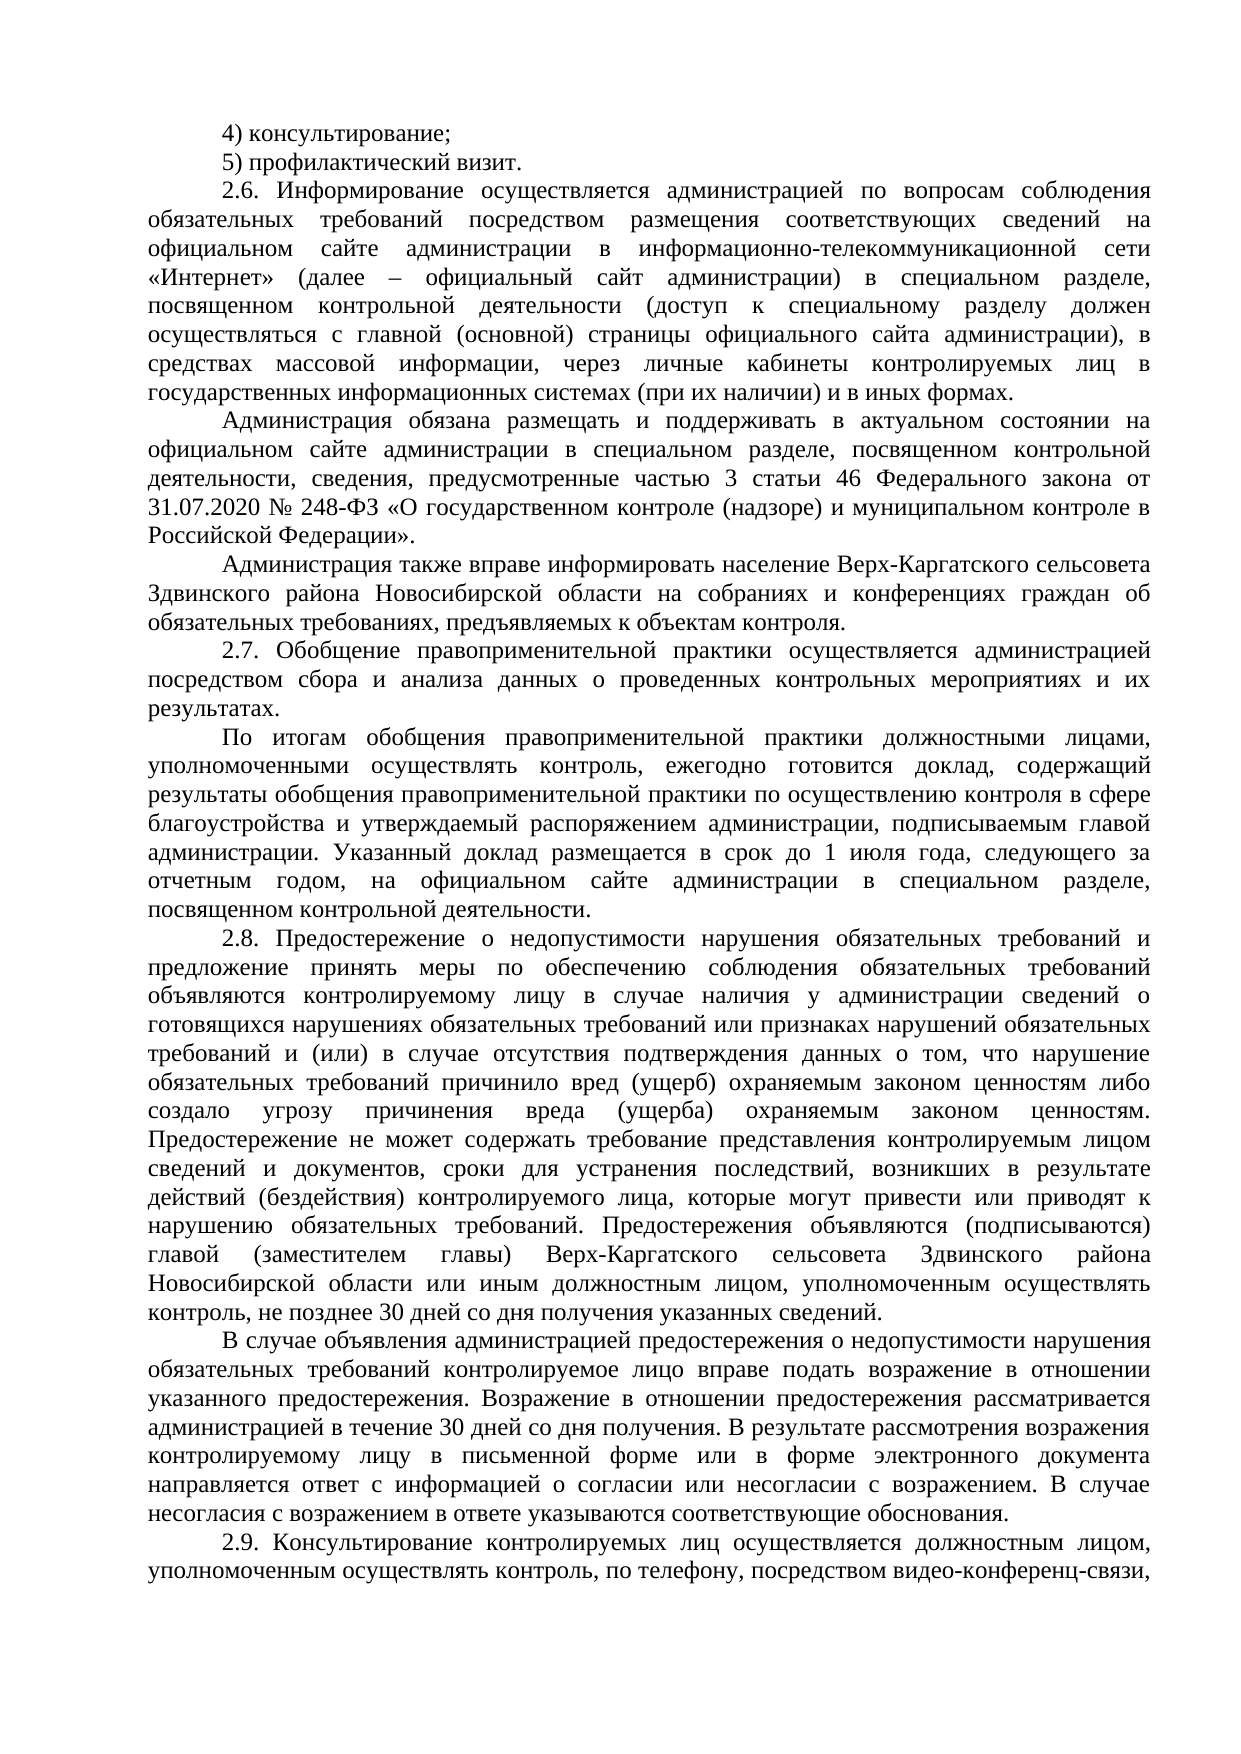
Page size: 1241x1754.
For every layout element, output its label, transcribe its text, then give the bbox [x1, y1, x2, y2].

text 2.7. Обобщение правоприменительной практики осуществляется администрацией посредством сбора и анализа данных о проведенных контрольных мероприятиях и их результатах. [148, 636, 1152, 722]
text Администрация также вправе информировать население Верх-Каргатского сельсовета Здвинского района Новосибирской области на собраниях и конференциях граждан об обязательных требованиях, предъявляемых к объектам контроля. [148, 549, 1152, 636]
text Администрация обязана размещать и поддерживать в актуальном состоянии на официальном сайте администрации в специальном разделе, посвященном контрольной деятельности, сведения, предусмотренные частью 3 статьи 46 Федерального закона от 31.07.2020 № 248-ФЗ «О государственном контроле (надзоре) и муниципальном контроле в Российской Федерации». [148, 406, 1152, 549]
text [148, 1527, 1152, 1584]
text 5) профилактический визит. [148, 147, 1152, 176]
text 4) консультирование; [148, 118, 1152, 147]
text В случае объявления администрацией предостережения о недопустимости нарушения обязательных требований контролируемое лицо вправе подать возражение в отношении указанного предостережения. Возражение в отношении предостережения рассматривается администрацией в течение 30 дней со дня получения. В результате рассмотрения возражения контролируемому лицу в письменной форме или в форме электронного документа направляется ответ с информацией о согласии или несогласии с возражением. В случае несогласия с возражением в ответе указываются соответствующие обоснования. [148, 1326, 1152, 1527]
text 2.8. Предостережение о недопустимости нарушения обязательных требований и предложение принять меры по обеспечению соблюдения обязательных требований объявляются контролируемому лицу в случае наличия у администрации сведений о готовящихся нарушениях обязательных требований или признаках нарушений обязательных требований и (или) в случае отсутствия подтверждения данных о том, что нарушение обязательных требований причинило вред (ущерб) охраняемым законом ценностям либо создало угрозу причинения вреда (ущерба) охраняемым законом ценностям. Предостережение не может содержать требование представления контролируемым лицом сведений и документов, сроки для устранения последствий, возникших в результате действий (бездействия) контролируемого лица, которые могут привести или приводят к нарушению обязательных требований. Предостережения объявляются (подписываются) главой (заместителем главы) Верх-Каргатского сельсовета Здвинского района Новосибирской области или иным должностным лицом, уполномоченным осуществлять контроль, не позднее 30 дней со дня получения указанных сведений. [148, 923, 1152, 1326]
text По итогам обобщения правоприменительной практики должностными лицами, уполномоченными осуществлять контроль, ежегодно готовится доклад, содержащий результаты обобщения правоприменительной практики по осуществлению контроля в сфере благоустройства и утверждаемый распоряжением администрации, подписываемым главой администрации. Указанный доклад размещается в срок до 1 июля года, следующего за отчетным годом, на официальном сайте администрации в специальном разделе, посвященном контрольной деятельности. [148, 722, 1152, 923]
text 2.6. Информирование осуществляется администрацией по вопросам соблюдения обязательных требований посредством размещения соответствующих сведений на официальном сайте администрации в информационно-телекоммуникационной сети «Интернет» (далее – официальный сайт администрации) в специальном разделе, посвященном контрольной деятельности (доступ к специальному разделу должен осуществляться с главной (основной) страницы официального сайта администрации), в средствах массовой информации, через личные кабинеты контролируемых лиц в государственных информационных системах (при их наличии) и в иных формах. [148, 176, 1152, 406]
